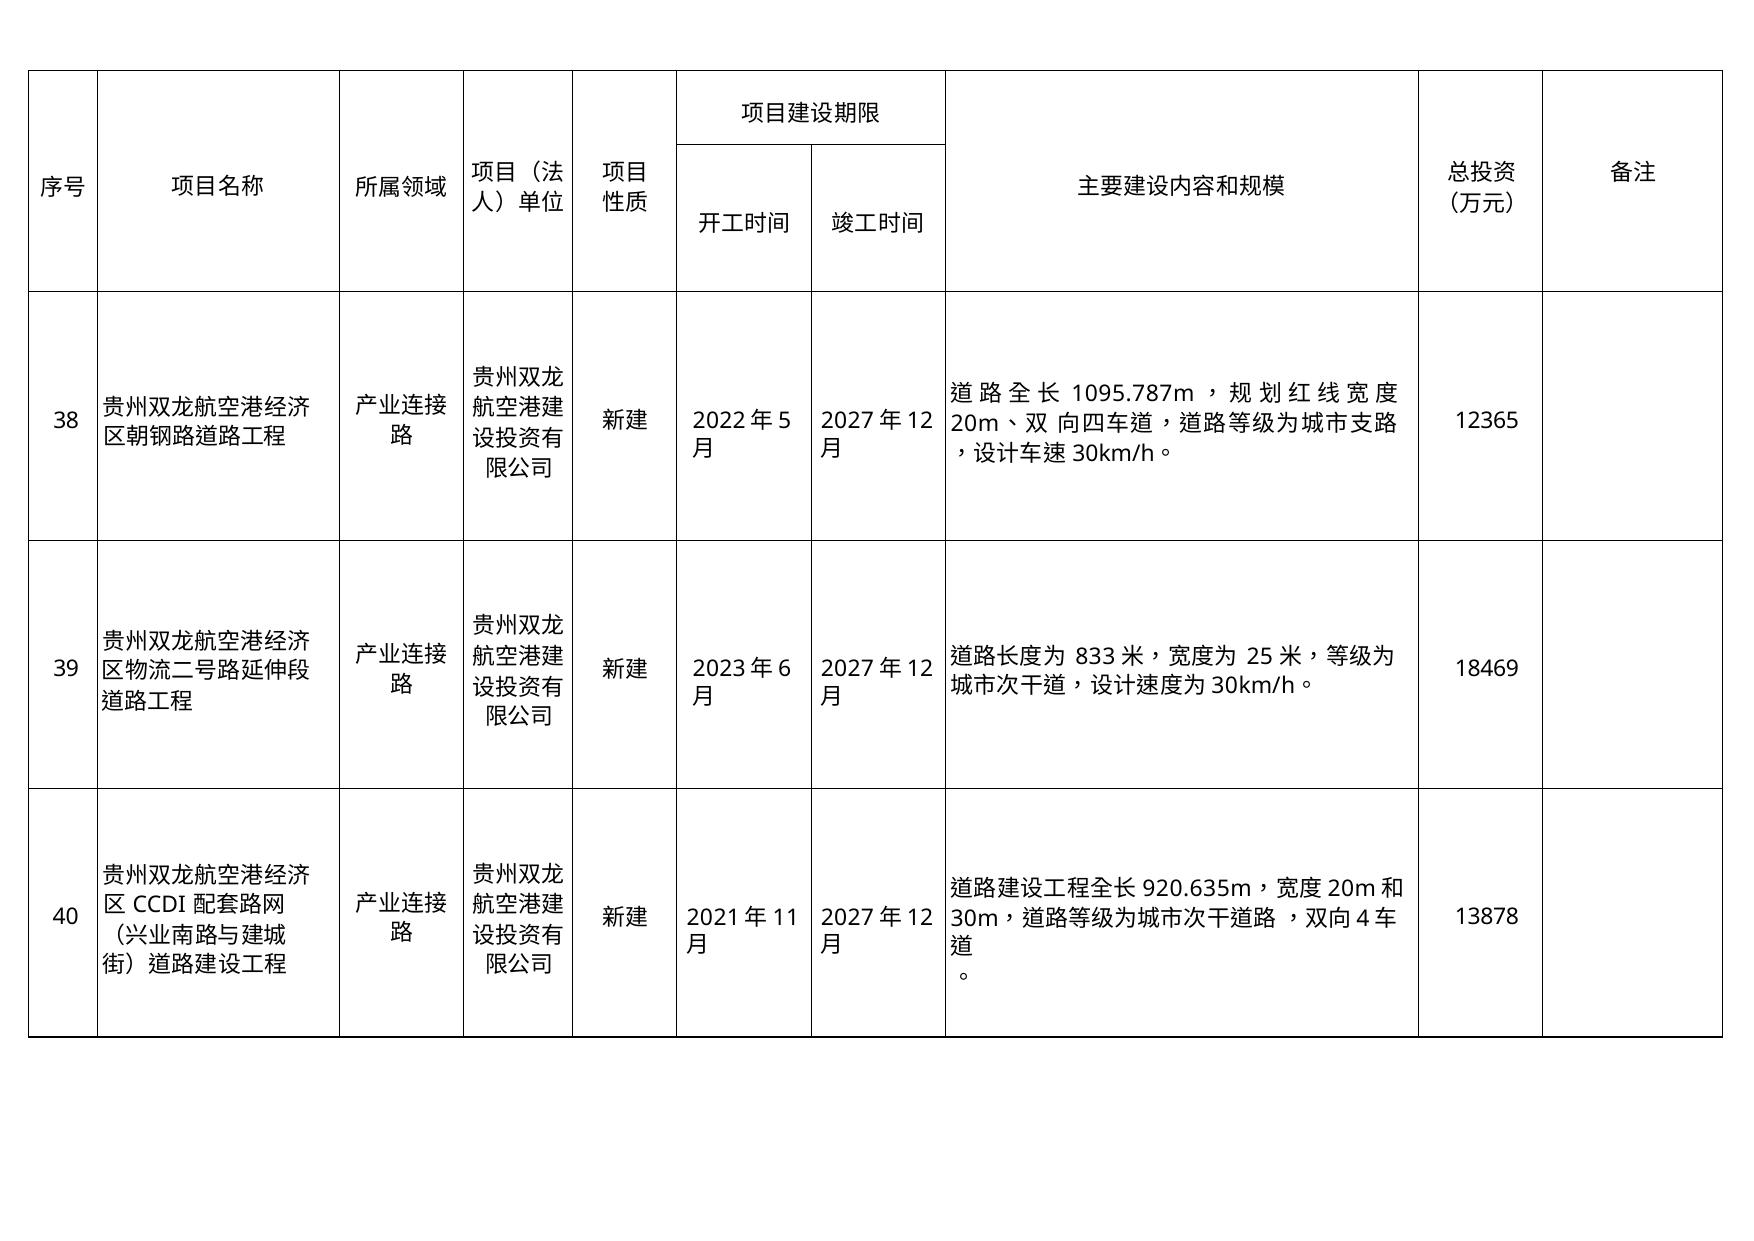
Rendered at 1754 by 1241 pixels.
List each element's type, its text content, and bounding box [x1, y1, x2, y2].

table_cell 39 [29, 541, 97, 788]
table_cell 40 [29, 789, 97, 1036]
table_cell 新建 [573, 541, 676, 788]
table_header 项目建设期限 [677, 71, 945, 144]
table_cell 18469 [1419, 541, 1542, 788]
table_header 总投资 （万元） [1419, 71, 1542, 291]
table_cell [1543, 292, 1722, 539]
table_cell 新建 [573, 292, 676, 539]
table_cell 2027年12月 [812, 292, 945, 539]
table_cell 道路建设工程全长920.635m，宽度20m和 30m，道路等级为城市次干道路 ，双向4车道 。 [946, 789, 1418, 1036]
table_cell 13878 [1419, 789, 1542, 1036]
table_cell 产业连接 路 [340, 292, 463, 539]
table_cell 产业连接 路 [340, 789, 463, 1036]
table_cell 12365 [1419, 292, 1542, 539]
table_cell [1543, 541, 1722, 788]
table_cell 竣工时间 [812, 145, 945, 291]
table_cell 2021年11月 [677, 789, 811, 1036]
table_cell 2022年5月 [677, 292, 811, 539]
table_header 备注 [1543, 71, 1722, 291]
table_cell 道路长度为 833 米，宽度为 25 米，等级为 城市次干道，设计速度为30km/h。 [946, 541, 1418, 788]
table_cell 贵州双龙 航空港建 设投资有 限公司 [464, 541, 572, 788]
table_header 项目名称 [98, 71, 339, 291]
table_header 项目 性质 [573, 71, 676, 291]
table_cell 产业连接 路 [340, 541, 463, 788]
table_header 项目（法 人）单位 [464, 71, 572, 291]
table_cell 贵州双龙航空港经济 区朝钢路道路工程 [98, 292, 339, 539]
table_cell 38 [29, 292, 97, 539]
table_cell 新建 [573, 789, 676, 1036]
table_cell 贵州双龙航空港经济 区 CCDI 配套路网 （兴业南路与建城 街）道路建设工程 [98, 789, 339, 1036]
table_header 所属领域 [340, 71, 463, 291]
table_cell 开工时间 [677, 145, 811, 291]
table_cell 道路全长1095.787m，规划红线宽度20m、双 向四车道，道路等级为城市支路 ，设计车速 30km/h。 [946, 292, 1418, 539]
table_cell 2027年12月 [812, 789, 945, 1036]
table_cell [1543, 789, 1722, 1036]
table_cell 2023年6月 [677, 541, 811, 788]
table_cell 2027年12月 [812, 541, 945, 788]
table_cell 贵州双龙航空港经济 区物流二号路延伸段 道路工程 [98, 541, 339, 788]
table_header 主要建设内容和规模 [946, 71, 1418, 291]
table_cell 贵州双龙 航空港建 设投资有 限公司 [464, 789, 572, 1036]
table_cell 贵州双龙 航空港建 设投资有 限公司 [464, 292, 572, 539]
table_header 序号 [29, 71, 97, 291]
